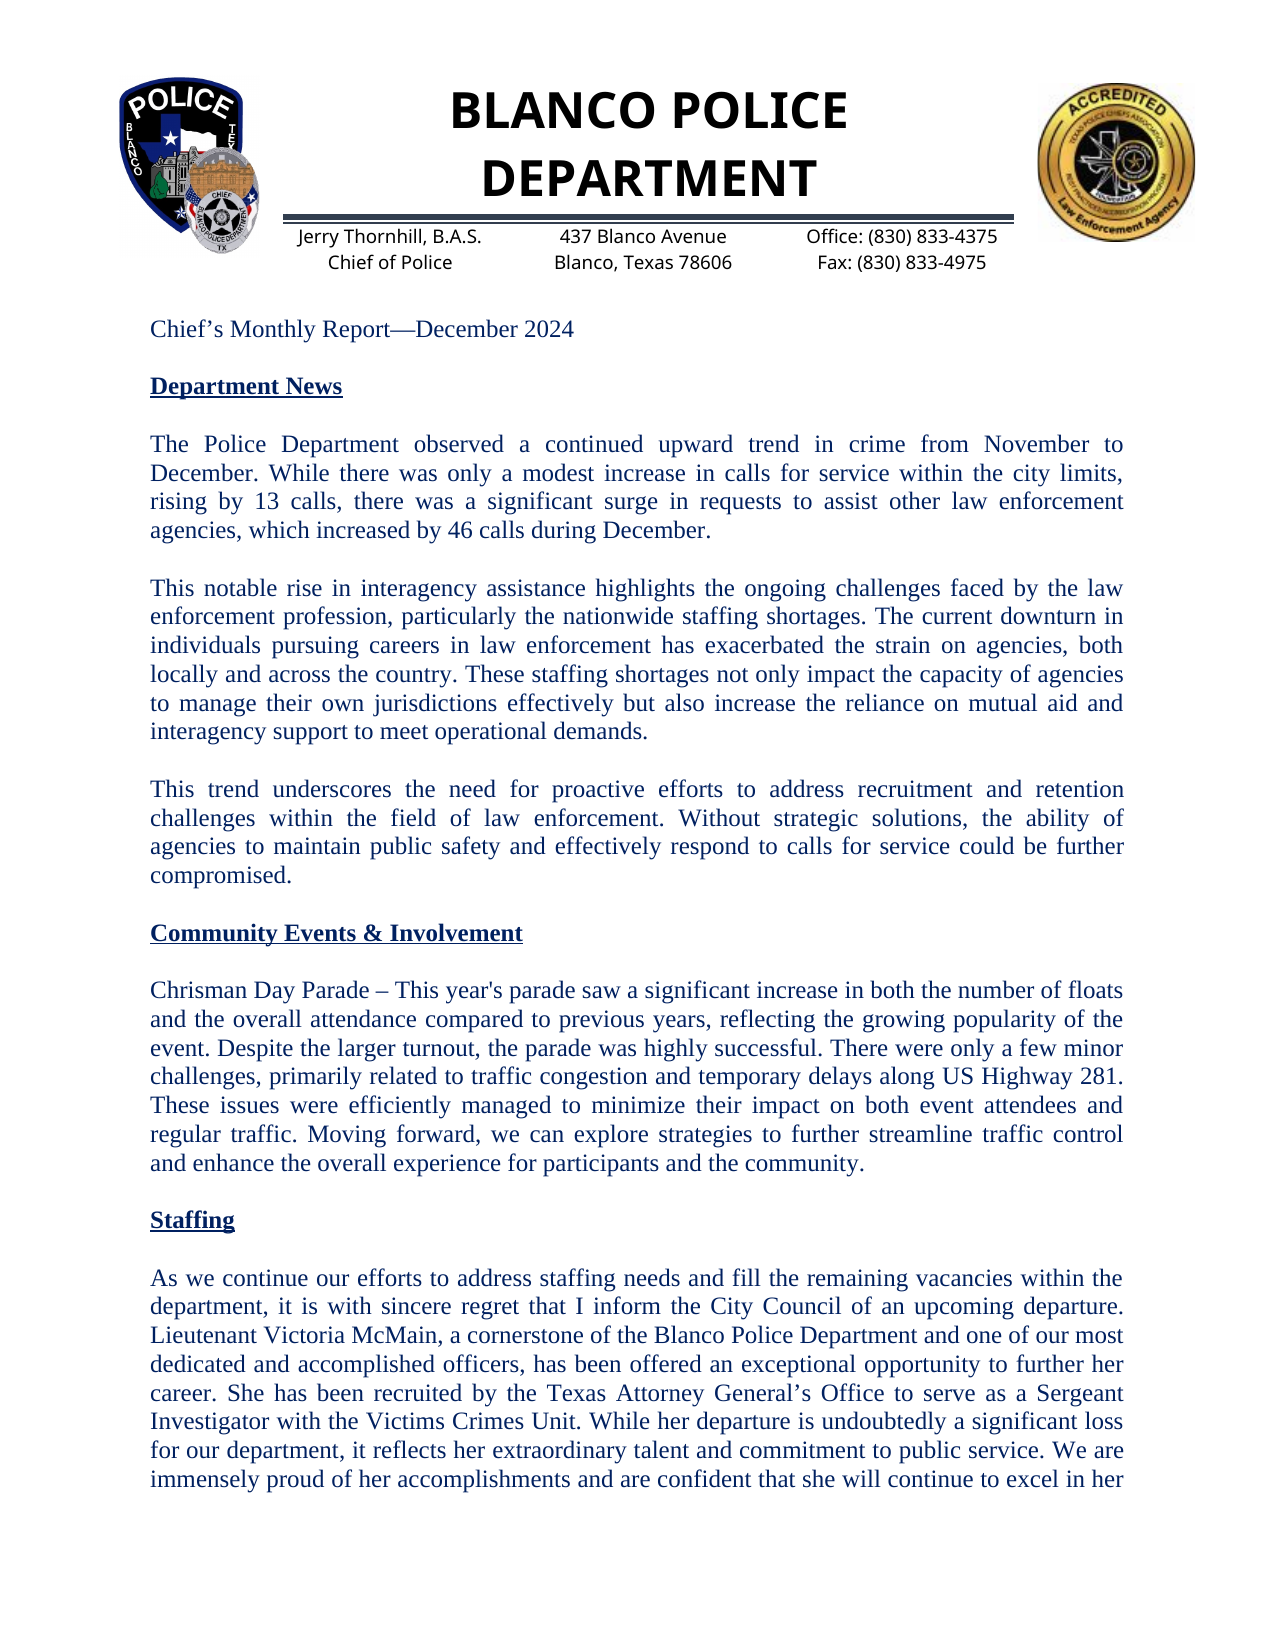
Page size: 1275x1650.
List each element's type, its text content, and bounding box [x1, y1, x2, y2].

text Chief’s Monthly Report—December 2024 [150, 314, 1125, 343]
text This notable rise in interagency assistance highlights the ongoing challenges faced by the law enforcement profession, particularly the nationwide staffing shortages. The current downturn in individuals pursuing careers in law enforcement has exacerbated the strain on agencies, both locally and across the country. These staffing shortages not only impact the capacity of agencies to manage their own jurisdictions effectively but also increase the reliance on mutual aid and interagency support to meet operational demands. [150, 573, 1125, 745]
picture [1037, 83, 1196, 242]
text The Police Department observed a continued upward trend in crime from November to December. While there was only a modest increase in calls for service within the city limits, rising by 13 calls, there was a significant surge in requests to assist other law enforcement agencies, which increased by 46 calls during December. [150, 429, 1125, 544]
text Department News [150, 371, 1125, 400]
text Staffing [150, 1205, 1125, 1234]
text Community Events & Involvement [150, 918, 1125, 946]
picture [118, 75, 260, 258]
text Chrisman Day Parade – This year's parade saw a significant increase in both the number of floats and the overall attendance compared to previous years, reflecting the growing popularity of the event. Despite the larger turnout, the parade was highly successful. There were only a few minor challenges, primarily related to traffic congestion and temporary delays along US Highway 281. These issues were efficiently managed to minimize their impact on both event attendees and regular traffic. Moving forward, we can explore strategies to further streamline traffic control and enhance the overall experience for participants and the community. [150, 975, 1125, 1176]
text This trend underscores the need for proactive efforts to address recruitment and retention challenges within the field of law enforcement. Without strategic solutions, the ability of agencies to maintain public safety and effectively respond to calls for service could be further compromised. [150, 774, 1125, 889]
